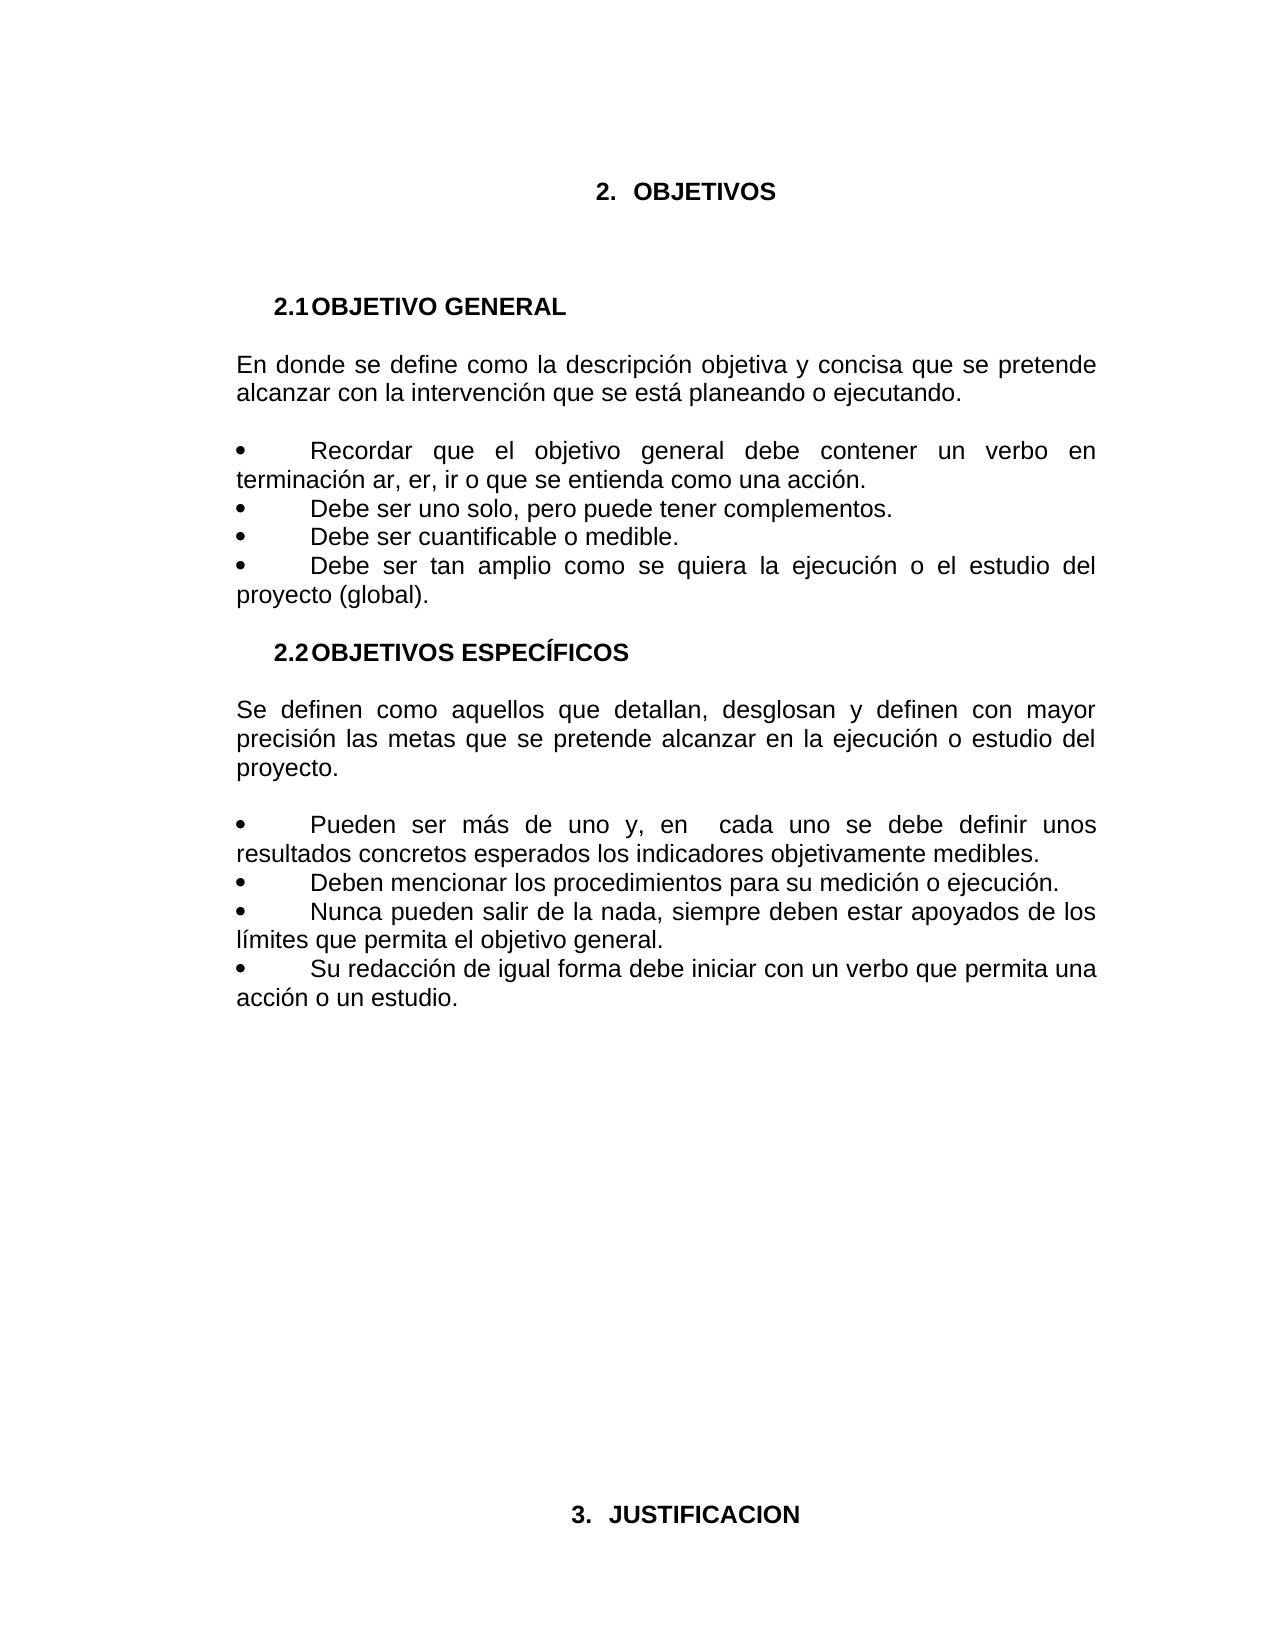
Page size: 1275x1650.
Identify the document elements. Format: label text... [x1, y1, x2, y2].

list Nunca pueden salir de la nada, siempre deben estar apoyados de los límites que permita el objetivo general. [236, 897, 1098, 954]
list OBJETIVO GENERAL [274, 292, 1098, 321]
list Pueden ser más de uno y, en cada uno se debe definir unos resultados concretos esperados los indicadores objetivamente medibles. [236, 810, 1098, 868]
list Debe ser cuantificable o medible. [236, 522, 1098, 551]
text En donde se define como la descripción objetiva y concisa que se pretende alcanzar con la intervención que se está planeando o ejecutando. [236, 350, 1098, 407]
list Su redacción de igual forma debe iniciar con un verbo que permita una acción o un estudio. [236, 954, 1098, 1012]
list Recordar que el objetivo general debe contener un verbo en terminación ar, er, ir o que se entienda como una acción. [236, 436, 1098, 493]
text Se definen como aquellos que detallan, desglosan y definen con mayor precisión las metas que se pretende alcanzar en la ejecución o estudio del proyecto. [236, 695, 1098, 781]
list OBJETIVOS ESPECÍFICOS [274, 638, 1098, 666]
list Deben mencionar los procedimientos para su medición o ejecución. [236, 868, 1098, 897]
list JUSTIFICACION [274, 1501, 1098, 1529]
list OBJETIVOS [274, 177, 1098, 206]
list Debe ser tan amplio como se quiera la ejecución o el estudio del proyecto (global). [236, 551, 1098, 609]
list Debe ser uno solo, pero puede tener complementos. [236, 493, 1098, 522]
